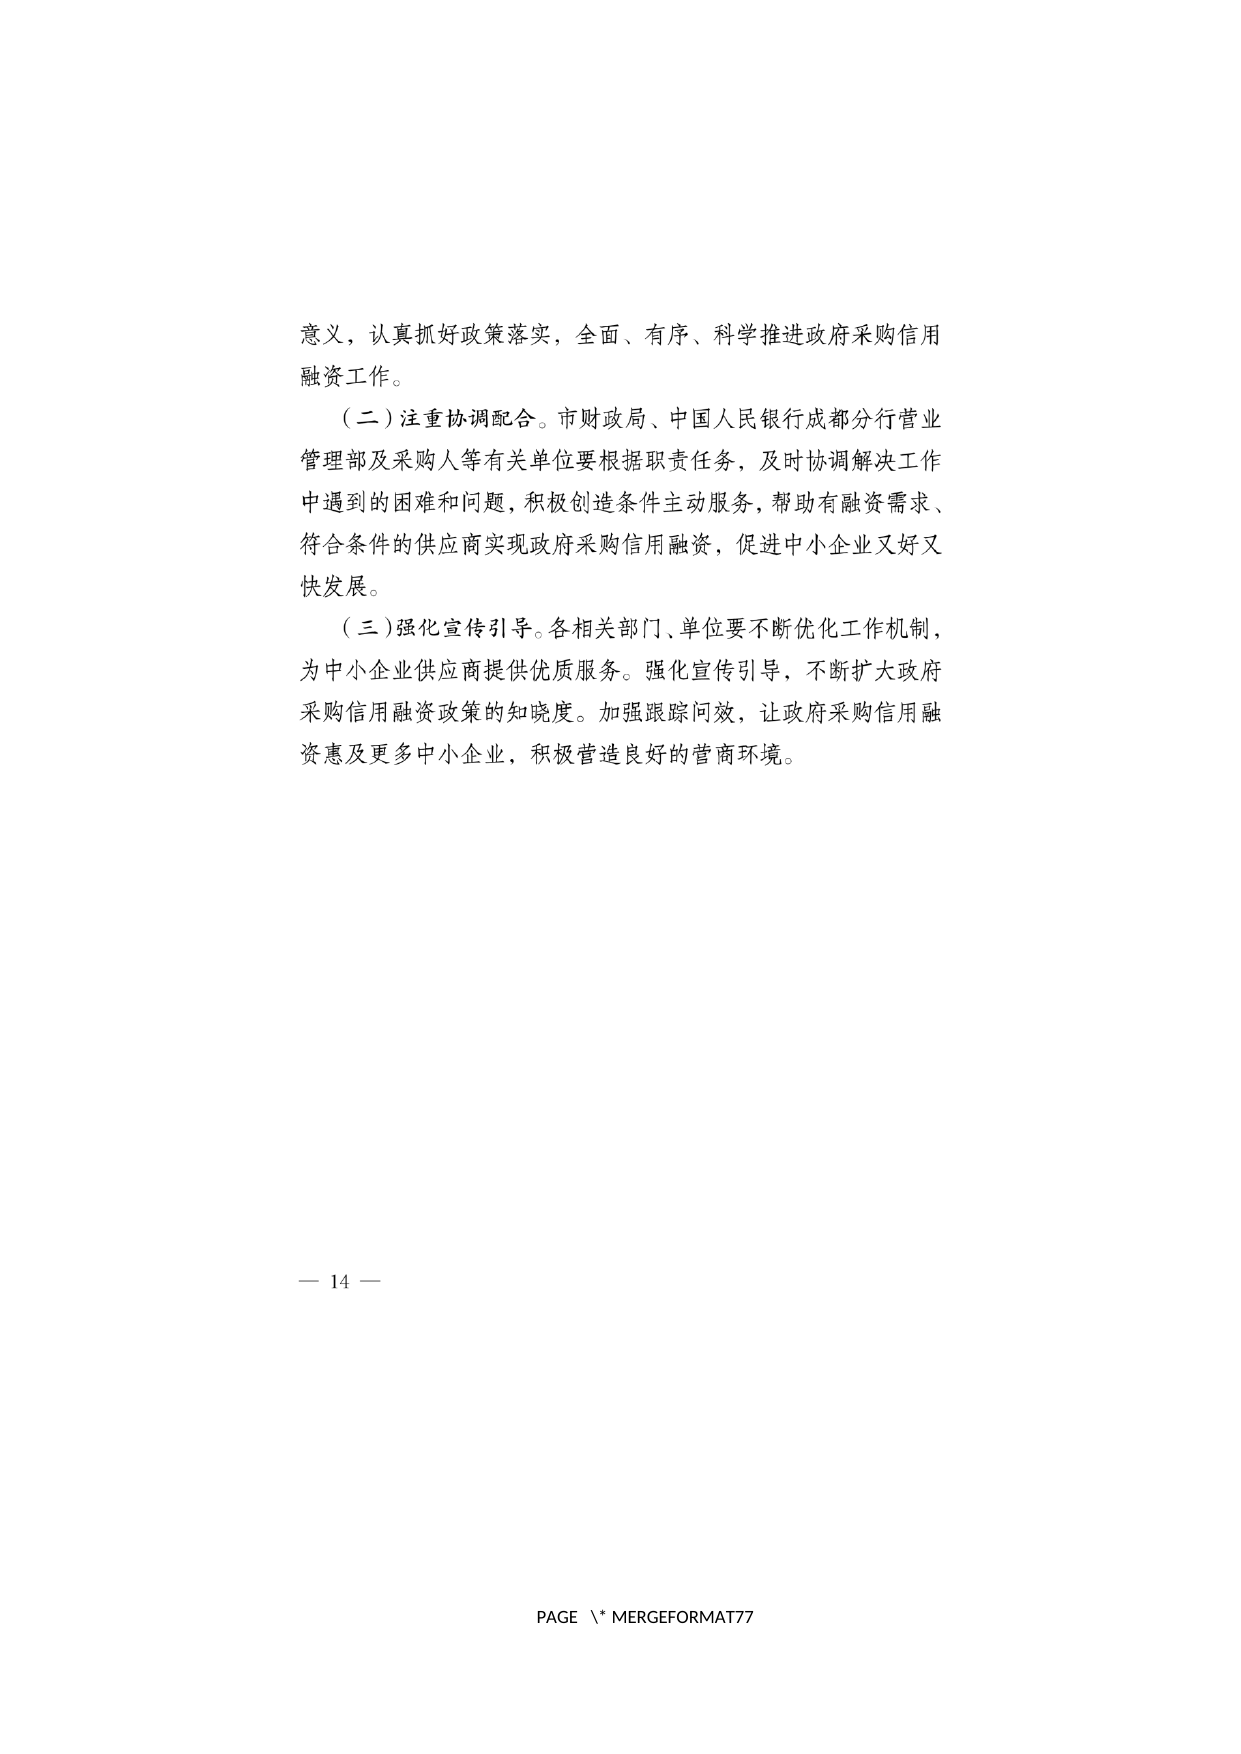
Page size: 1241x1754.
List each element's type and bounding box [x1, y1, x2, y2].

picture [187, 162, 1052, 1386]
